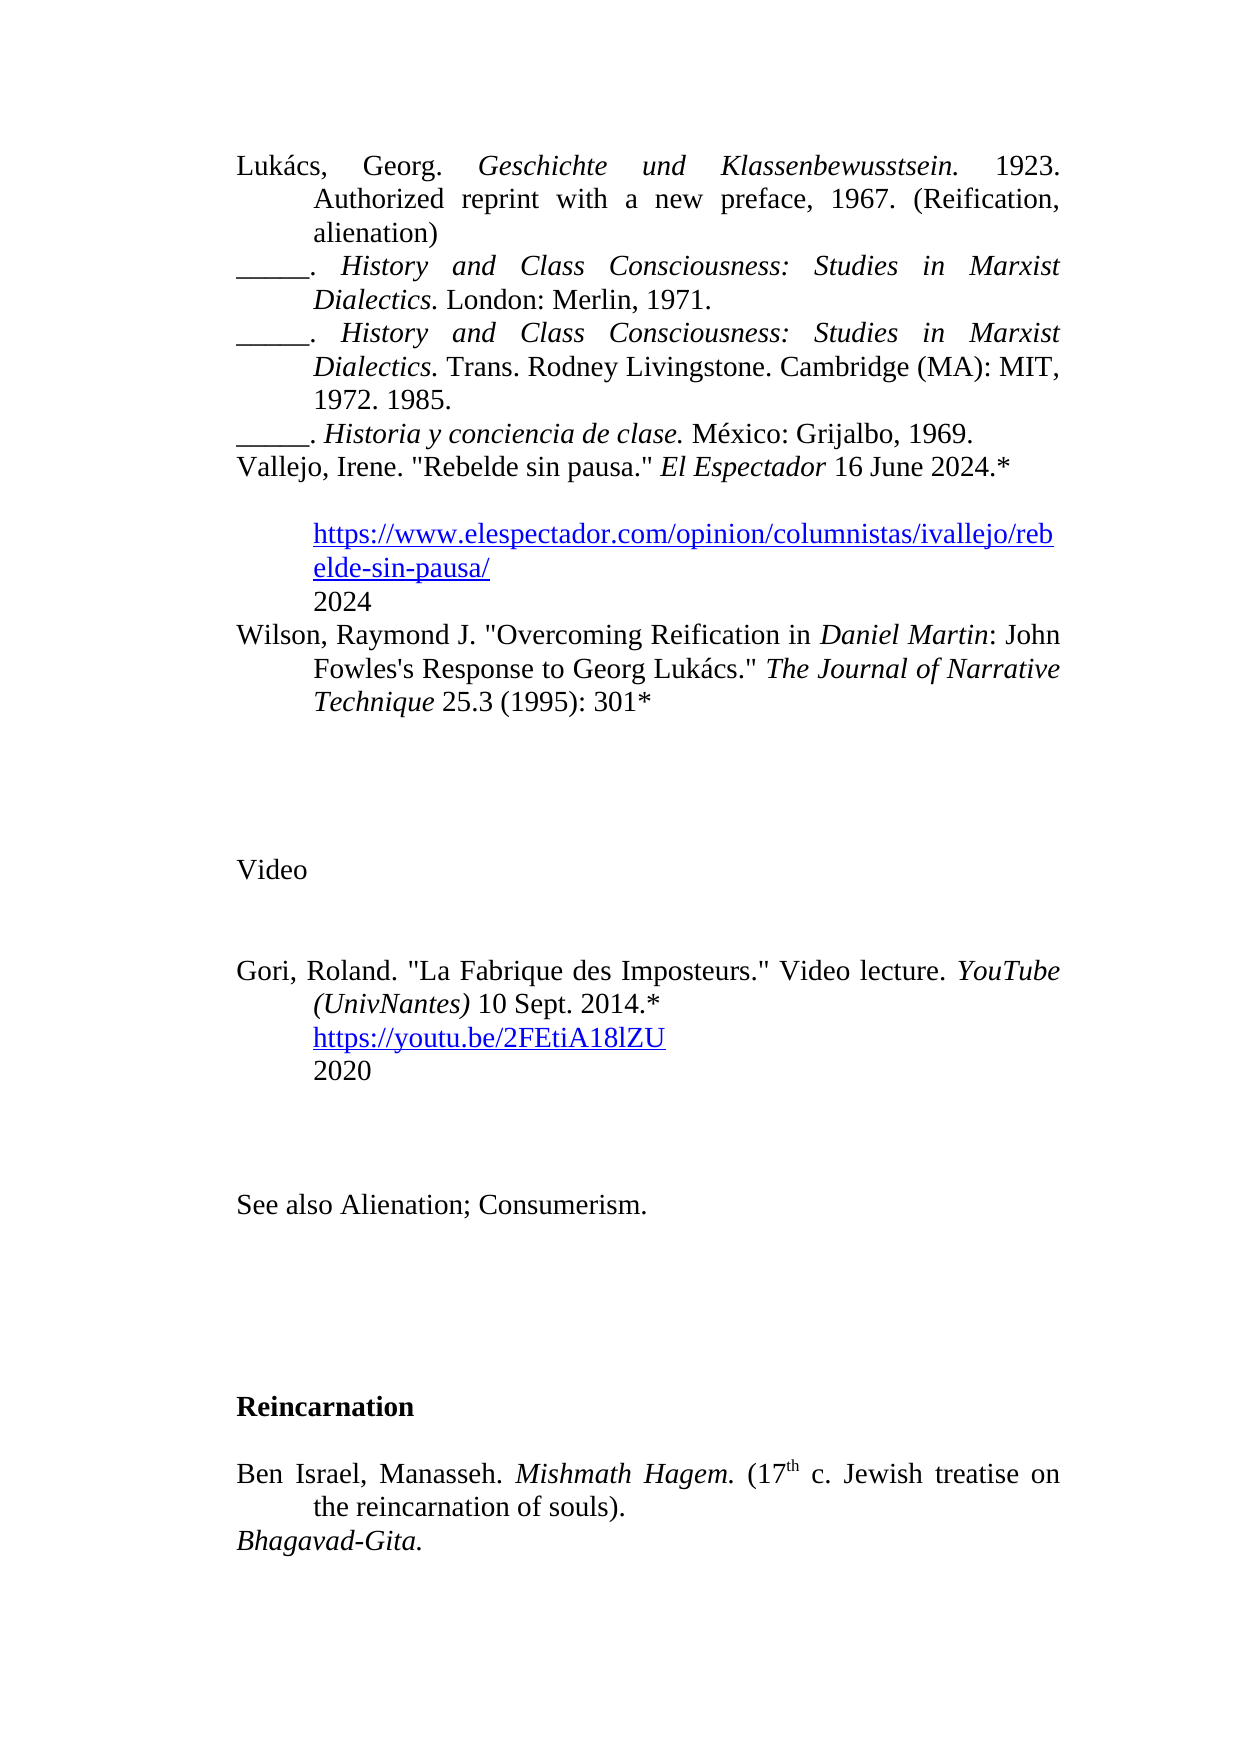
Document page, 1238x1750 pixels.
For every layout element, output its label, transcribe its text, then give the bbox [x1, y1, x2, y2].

text https://www.elespectador.com/opinion/columnistas/ivallejo/rebelde-sin-pausa/ [236, 483, 1060, 584]
text Vallejo, Irene. "Rebelde sin pausa." El Espectador 16 June 2024.* [236, 449, 1060, 483]
text Gori, Roland. "La Fabrique des Imposteurs." Video lecture. YouTube (UnivNantes) 10 Sept. 2014.* [236, 953, 1060, 1020]
text Lukács, Georg. Geschichte und Klassenbewusstsein. 1923. Authorized reprint with a new preface, 1967. (Reification, alienation) [236, 148, 1060, 248]
text https://youtu.be/2FEtiA18lZU [313, 1020, 1060, 1053]
text _____. History and Class Consciousness: Studies in Marxist Dialectics. London: Merlin, 1971. [236, 248, 1060, 315]
text _____. Historia y conciencia de clase. México: Grijalbo, 1969. [236, 416, 1060, 449]
text Reincarnation [236, 1389, 1060, 1422]
text Ben Israel, Manasseh. Mishmath Hagem. (17th c. Jewish treatise on the reincarnation of souls). [236, 1456, 1060, 1523]
text _____. History and Class Consciousness: Studies in Marxist Dialectics. Trans. Rodney Livingstone. Cambridge (MA): MIT, 1972. 1985. [236, 315, 1060, 416]
text Video [236, 852, 1060, 886]
text See also Alienation; Consumerism. [236, 1187, 1060, 1221]
text Wilson, Raymond J. "Overcoming Reification in Daniel Martin: John Fowles's Response to Georg Lukács." The Journal of Narrative Technique 25.3 (1995): 301* [236, 617, 1060, 718]
text 2020 [236, 1053, 1060, 1087]
text 2024 [236, 584, 1060, 617]
text Bhagavad-Gita. [236, 1523, 1060, 1556]
